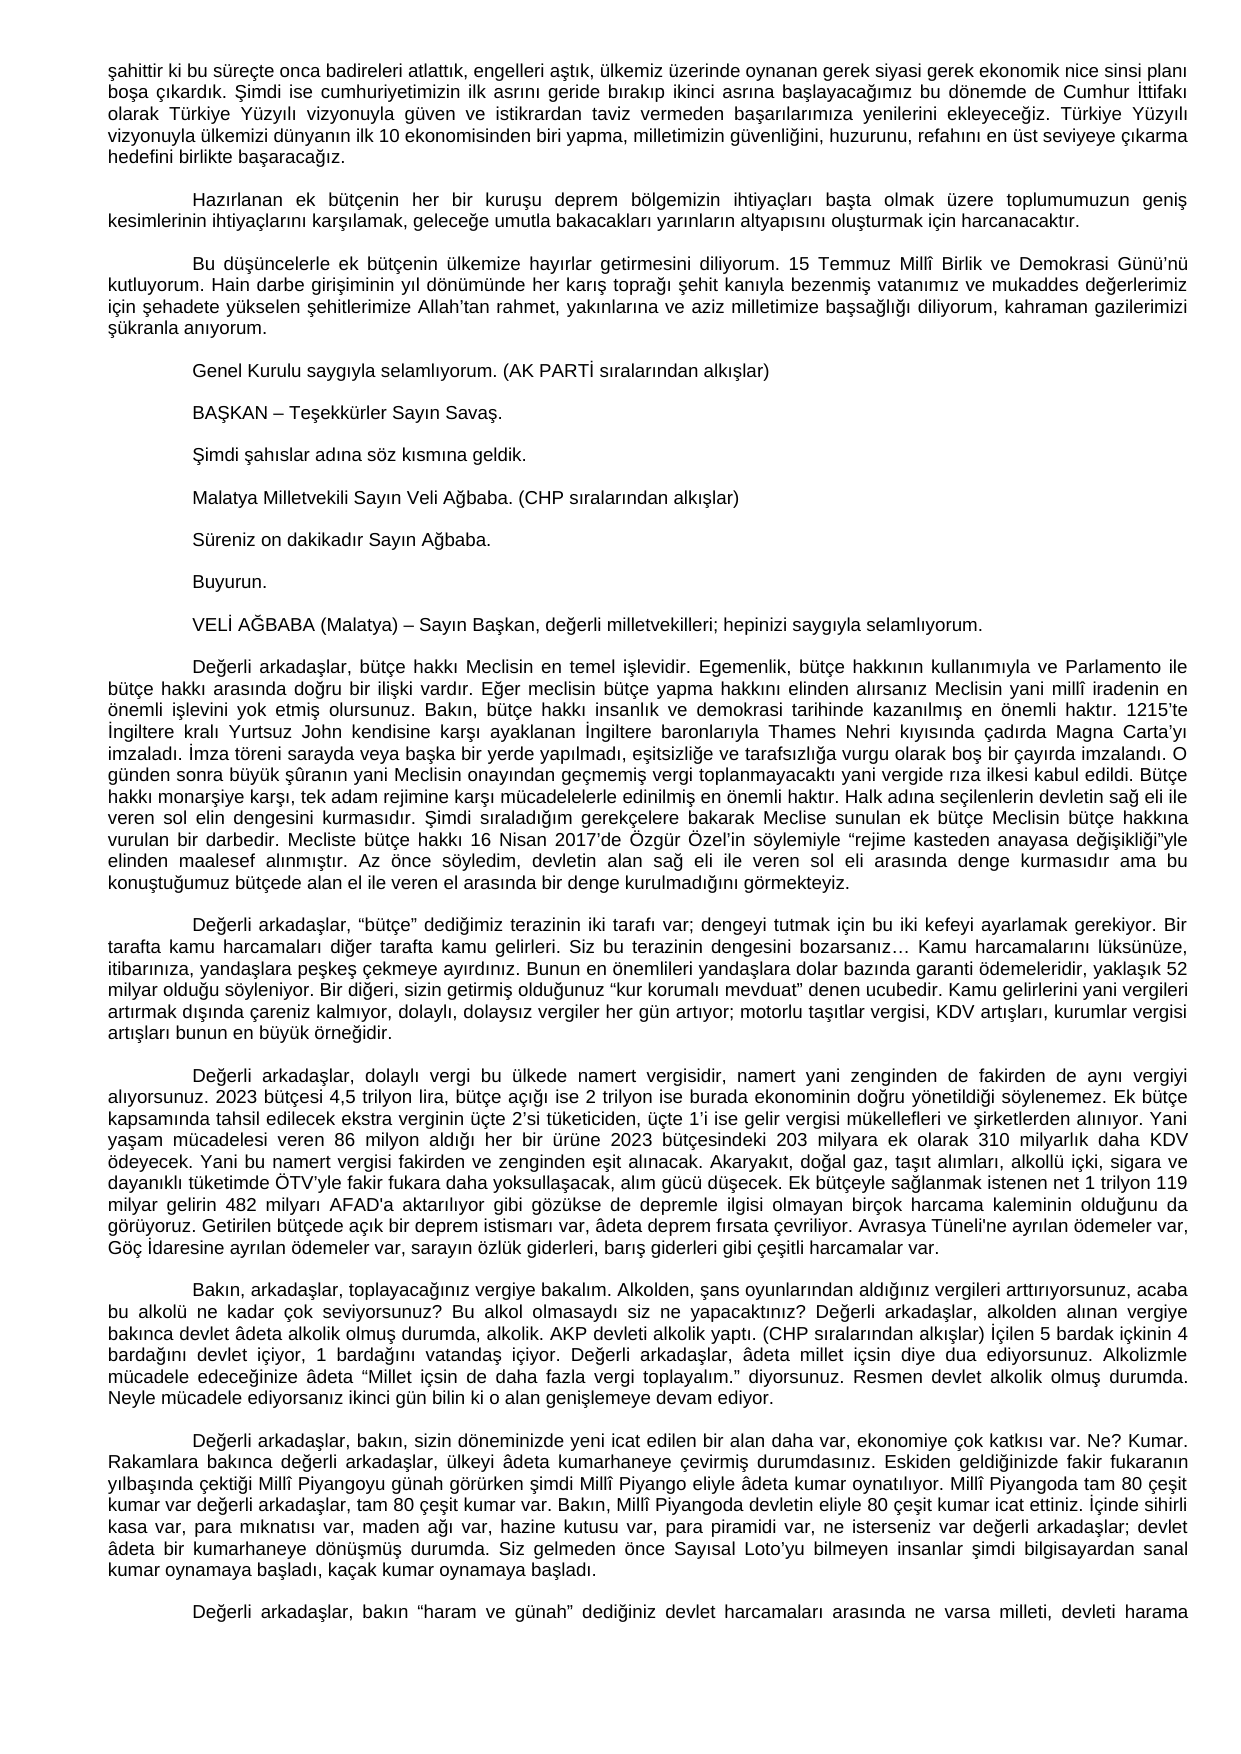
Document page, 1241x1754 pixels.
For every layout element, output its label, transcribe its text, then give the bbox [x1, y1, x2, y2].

text Bakın, arkadaşlar, toplayacağınız vergiye bakalım. Alkolden, şans oyunlarından aldığınız vergileri arttırıyorsunuz, acaba bu alkolü ne kadar çok seviyorsunuz? Bu alkol olmasaydı siz ne yapacaktınız? Değerli arkadaşlar, alkolden alınan vergiye bakınca devlet âdeta alkolik olmuş durumda, alkolik. AKP devleti alkolik yaptı. (CHP sıralarından alkışlar) İçilen 5 bardak içkinin 4 bardağını devlet içiyor, 1 bardağını vatandaş içiyor. Değerli arkadaşlar, âdeta millet içsin diye dua ediyorsunuz. Alkolizmle mücadele edeceğinize âdeta “Millet içsin de daha fazla vergi toplayalım.” diyorsunuz. Resmen devlet alkolik olmuş durumda. Neyle mücadele ediyorsanız ikinci gün bilin ki o alan genişlemeye devam ediyor. [108, 1279, 1189, 1409]
text Malatya Milletvekili Sayın Veli Ağbaba. (CHP sıralarından alkışlar) [108, 487, 1189, 508]
text Değerli arkadaşlar, bakın, sizin döneminizde yeni icat edilen bir alan daha var, ekonomiye çok katkısı var. Ne? Kumar. Rakamlara bakınca değerli arkadaşlar, ülkeyi âdeta kumarhaneye çevirmiş durumdasınız. Eskiden geldiğinizde fakir fukaranın yılbaşında çektiği Millî Piyangoyu günah görürken şimdi Millî Piyango eliyle âdeta kumar oynatılıyor. Millî Piyangoda tam 80 çeşit kumar var değerli arkadaşlar, tam 80 çeşit kumar var. Bakın, Millî Piyangoda devletin eliyle 80 çeşit kumar icat ettiniz. İçinde sihirli kasa var, para mıknatısı var, maden ağı var, hazine kutusu var, para piramidi var, ne isterseniz var değerli arkadaşlar; devlet âdeta bir kumarhaneye dönüşmüş durumda. Siz gelmeden önce Sayısal Loto’yu bilmeyen insanlar şimdi bilgisayardan sanal kumar oynamaya başladı, kaçak kumar oynamaya başladı. [108, 1429, 1189, 1580]
text VELİ AĞBABA (Malatya) – Sayın Başkan, değerli milletvekilleri; hepinizi saygıyla selamlıyorum. [108, 614, 1189, 635]
text Hazırlanan ek bütçenin her bir kuruşu deprem bölgemizin ihtiyaçları başta olmak üzere toplumumuzun geniş kesimlerinin ihtiyaçlarını karşılamak, geleceğe umutla bakacakları yarınların altyapısını oluşturmak için harcanacaktır. [108, 188, 1189, 231]
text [108, 1601, 1189, 1623]
text Şimdi şahıslar adına söz kısmına geldik. [108, 444, 1189, 466]
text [108, 60, 1189, 167]
text Buyurun. [108, 571, 1189, 593]
text Bu düşüncelerle ek bütçenin ülkemize hayırlar getirmesini diliyorum. 15 Temmuz Millî Birlik ve Demokrasi Günü’nü kutluyorum. Hain darbe girişiminin yıl dönümünde her karış toprağı şehit kanıyla bezenmiş vatanımız ve mukaddes değerlerimiz için şehadete yükselen şehitlerimize Allah’tan rahmet, yakınlarına ve aziz milletimize başsağlığı diliyorum, kahraman gazilerimizi şükranla anıyorum. [108, 252, 1189, 338]
text Genel Kurulu saygıyla selamlıyorum. (AK PARTİ sıralarından alkışlar) [108, 359, 1189, 381]
text Değerli arkadaşlar, bütçe hakkı Meclisin en temel işlevidir. Egemenlik, bütçe hakkının kullanımıyla ve Parlamento ile bütçe hakkı arasında doğru bir ilişki vardır. Eğer meclisin bütçe yapma hakkını elinden alırsanız Meclisin yani millî iradenin en önemli işlevini yok etmiş olursunuz. Bakın, bütçe hakkı insanlık ve demokrasi tarihinde kazanılmış en önemli haktır. 1215’te İngiltere kralı Yurtsuz John kendisine karşı ayaklanan İngiltere baronlarıyla Thames Nehri kıyısında çadırda Magna Carta’yı imzaladı. İmza töreni sarayda veya başka bir yerde yapılmadı, eşitsizliğe ve tarafsızlığa vurgu olarak boş bir çayırda imzalandı. O günden sonra büyük şûranın yani Meclisin onayından geçmemiş vergi toplanmayacaktı yani vergide rıza ilkesi kabul edildi. Bütçe hakkı monarşiye karşı, tek adam rejimine karşı mücadelelerle edinilmiş en önemli haktır. Halk adına seçilenlerin devletin sağ eli ile veren sol elin dengesini kurmasıdır. Şimdi sıraladığım gerekçelere bakarak Meclise sunulan ek bütçe Meclisin bütçe hakkına vurulan bir darbedir. Mecliste bütçe hakkı 16 Nisan 2017’de Özgür Özel’in söylemiyle “rejime kasteden anayasa değişikliği”yle elinden maalesef alınmıştır. Az önce söyledim, devletin alan sağ eli ile veren sol eli arasında denge kurmasıdır ama bu konuştuğumuz bütçede alan el ile veren el arasında bir denge kurulmadığını görmekteyiz. [108, 656, 1189, 893]
text Değerli arkadaşlar, “bütçe” dediğimiz terazinin iki tarafı var; dengeyi tutmak için bu iki kefeyi ayarlamak gerekiyor. Bir tarafta kamu harcamaları diğer tarafta kamu gelirleri. Siz bu terazinin dengesini bozarsanız… Kamu harcamalarını lüksünüze, itibarınıza, yandaşlara peşkeş çekmeye ayırdınız. Bunun en önemlileri yandaşlara dolar bazında garanti ödemeleridir, yaklaşık 52 milyar olduğu söyleniyor. Bir diğeri, sizin getirmiş olduğunuz “kur korumalı mevduat” denen ucubedir. Kamu gelirlerini yani vergileri artırmak dışında çareniz kalmıyor, dolaylı, dolaysız vergiler her gün artıyor; motorlu taşıtlar vergisi, KDV artışları, kurumlar vergisi artışları bunun en büyük örneğidir. [108, 914, 1189, 1043]
text Değerli arkadaşlar, dolaylı vergi bu ülkede namert vergisidir, namert yani zenginden de fakirden de aynı vergiyi alıyorsunuz. 2023 bütçesi 4,5 trilyon lira, bütçe açığı ise 2 trilyon ise burada ekonominin doğru yönetildiği söylenemez. Ek bütçe kapsamında tahsil edilecek ekstra verginin üçte 2’si tüketiciden, üçte 1’i ise gelir vergisi mükellefleri ve şirketlerden alınıyor. Yani yaşam mücadelesi veren 86 milyon aldığı her bir ürüne 2023 bütçesindeki 203 milyara ek olarak 310 milyarlık daha KDV ödeyecek. Yani bu namert vergisi fakirden ve zenginden eşit alınacak. Akaryakıt, doğal gaz, taşıt alımları, alkollü içki, sigara ve dayanıklı tüketimde ÖTV’yle fakir fukara daha yoksullaşacak, alım gücü düşecek. Ek bütçeyle sağlanmak istenen net 1 trilyon 119 milyar gelirin 482 milyarı AFAD'a aktarılıyor gibi gözükse de depremle ilgisi olmayan birçok harcama kaleminin olduğunu da görüyoruz. Getirilen bütçede açık bir deprem istismarı var, âdeta deprem fırsata çevriliyor. Avrasya Tüneli'ne ayrılan ödemeler var, Göç İdaresine ayrılan ödemeler var, sarayın özlük giderleri, barış giderleri gibi çeşitli harcamalar var. [108, 1064, 1189, 1258]
text Süreniz on dakikadır Sayın Ağbaba. [108, 529, 1189, 551]
text BAŞKAN – Teşekkürler Sayın Savaş. [108, 402, 1189, 423]
